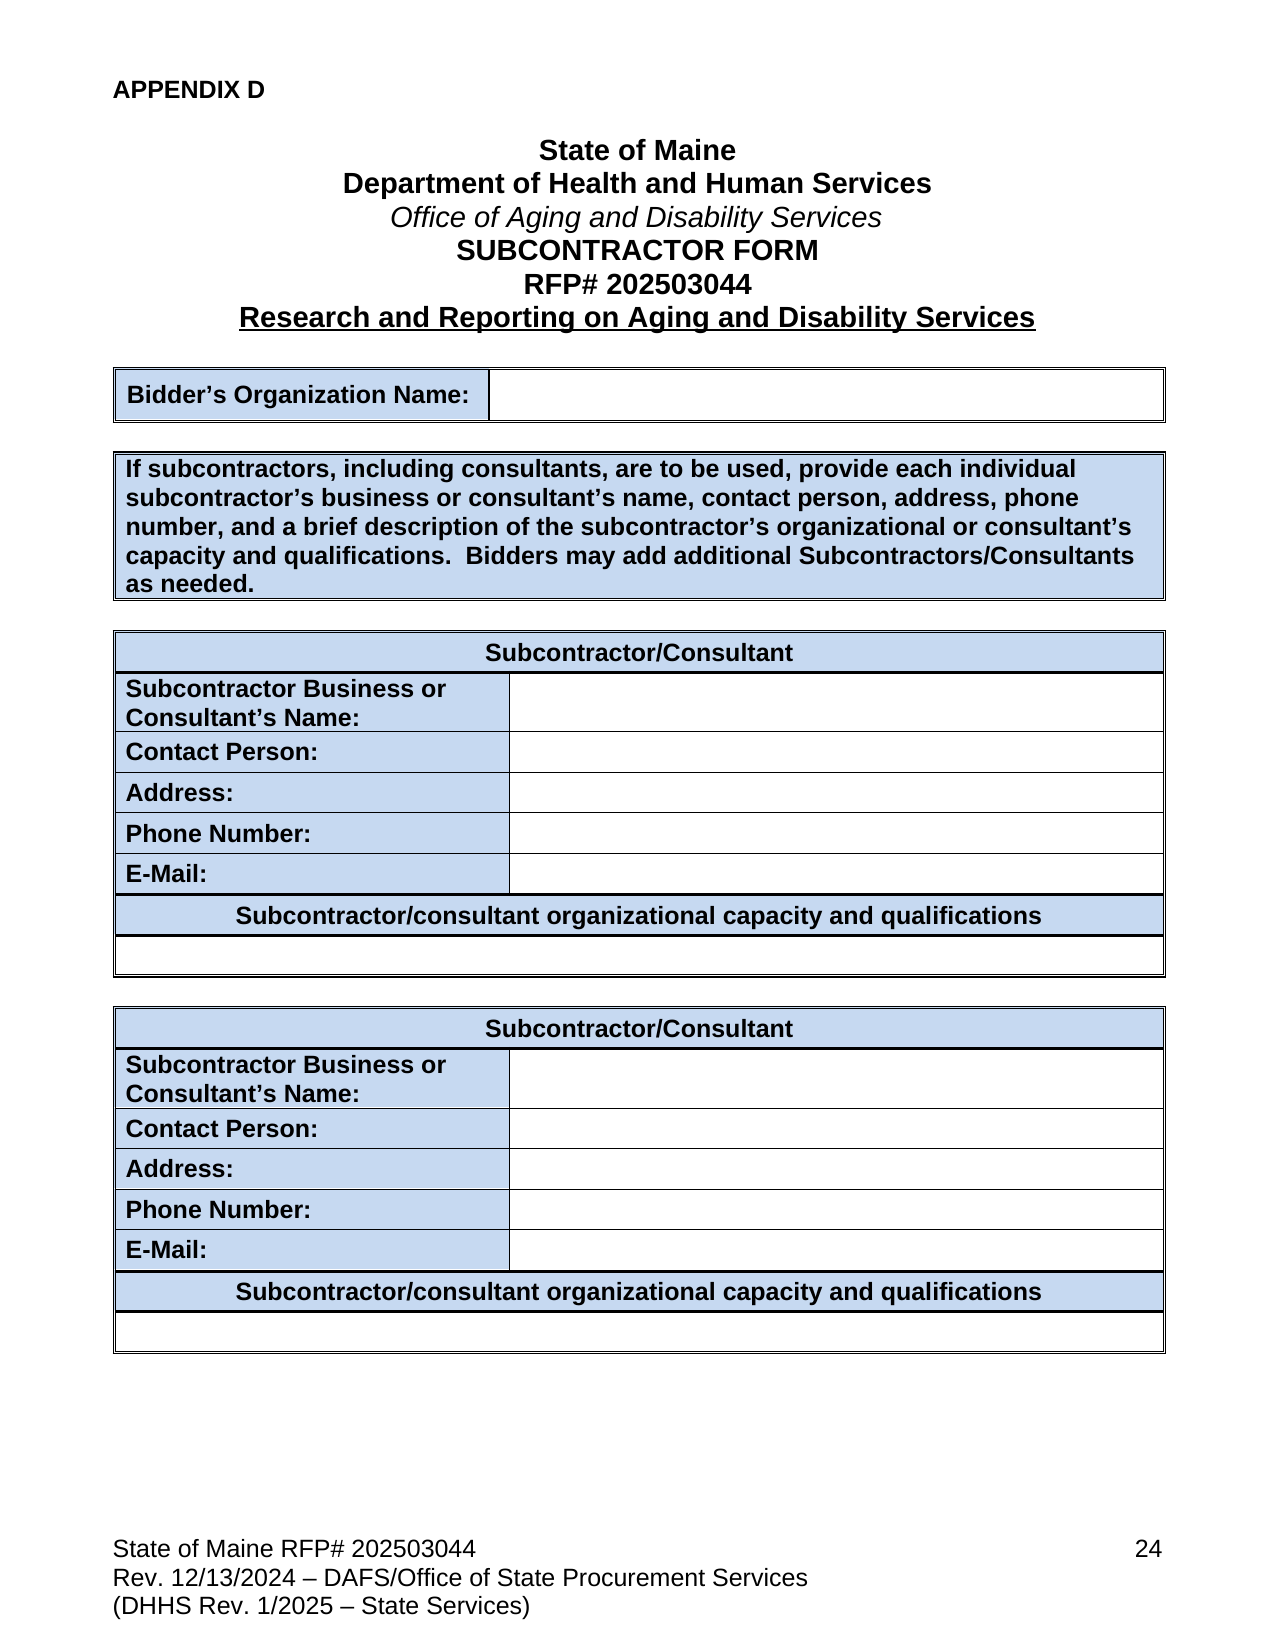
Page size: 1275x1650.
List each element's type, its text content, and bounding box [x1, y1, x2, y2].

table_cell E-Mail: [116, 1230, 509, 1269]
table_cell Contact Person: [116, 1109, 509, 1148]
text Research and Reporting on Aging and Disability Services [112, 300, 1162, 334]
table_cell [510, 1230, 1163, 1269]
text State of Maine [112, 132, 1162, 166]
table_cell [510, 1050, 1163, 1107]
table_cell [510, 732, 1163, 772]
table_header Subcontractor/Consultant [116, 633, 1163, 671]
table_cell [510, 1190, 1163, 1229]
table_cell E-Mail: [116, 854, 509, 893]
table_cell Contact Person: [116, 732, 509, 772]
table_cell Address: [116, 773, 509, 812]
table_header If subcontractors, including consultants, are to be used, provide each individual subcontractor’s business or consultant’s name, contact person, address, phone number, and a brief description of the subcontractor’s organizational or consultant’s capacity and qualifications. Bidders may add additional Subcontractors/Consultants as needed. [116, 455, 1163, 598]
table_cell Subcontractor/consultant organizational capacity and qualifications [116, 896, 1163, 934]
text Department of Health and Human Services [112, 166, 1162, 199]
table_cell Address: [116, 1149, 509, 1188]
table_cell [116, 937, 1163, 974]
table_cell [510, 854, 1163, 893]
table_cell Phone Number: [116, 1190, 509, 1229]
table_cell [510, 813, 1163, 853]
subtitle SUBCONTRACTOR FORM [112, 233, 1162, 267]
table_cell [510, 1109, 1163, 1148]
table_cell Subcontractor Business or Consultant’s Name: [116, 1050, 509, 1107]
table_cell [510, 1149, 1163, 1188]
table_cell Subcontractor Business or Consultant’s Name: [116, 674, 509, 731]
table_cell Subcontractor/consultant organizational capacity and qualifications [116, 1273, 1163, 1310]
table_header Bidder’s Organization Name: [116, 370, 488, 419]
text RFP# 202503044 [112, 267, 1162, 300]
text APPENDIX D [112, 75, 1162, 104]
table_header Subcontractor/Consultant [116, 1009, 1163, 1047]
table_header [490, 370, 1163, 419]
table_cell [510, 773, 1163, 812]
table_cell [116, 1313, 1163, 1351]
table_cell Phone Number: [116, 813, 509, 853]
table_cell [510, 674, 1163, 731]
text Office of Aging and Disability Services [112, 199, 1162, 233]
